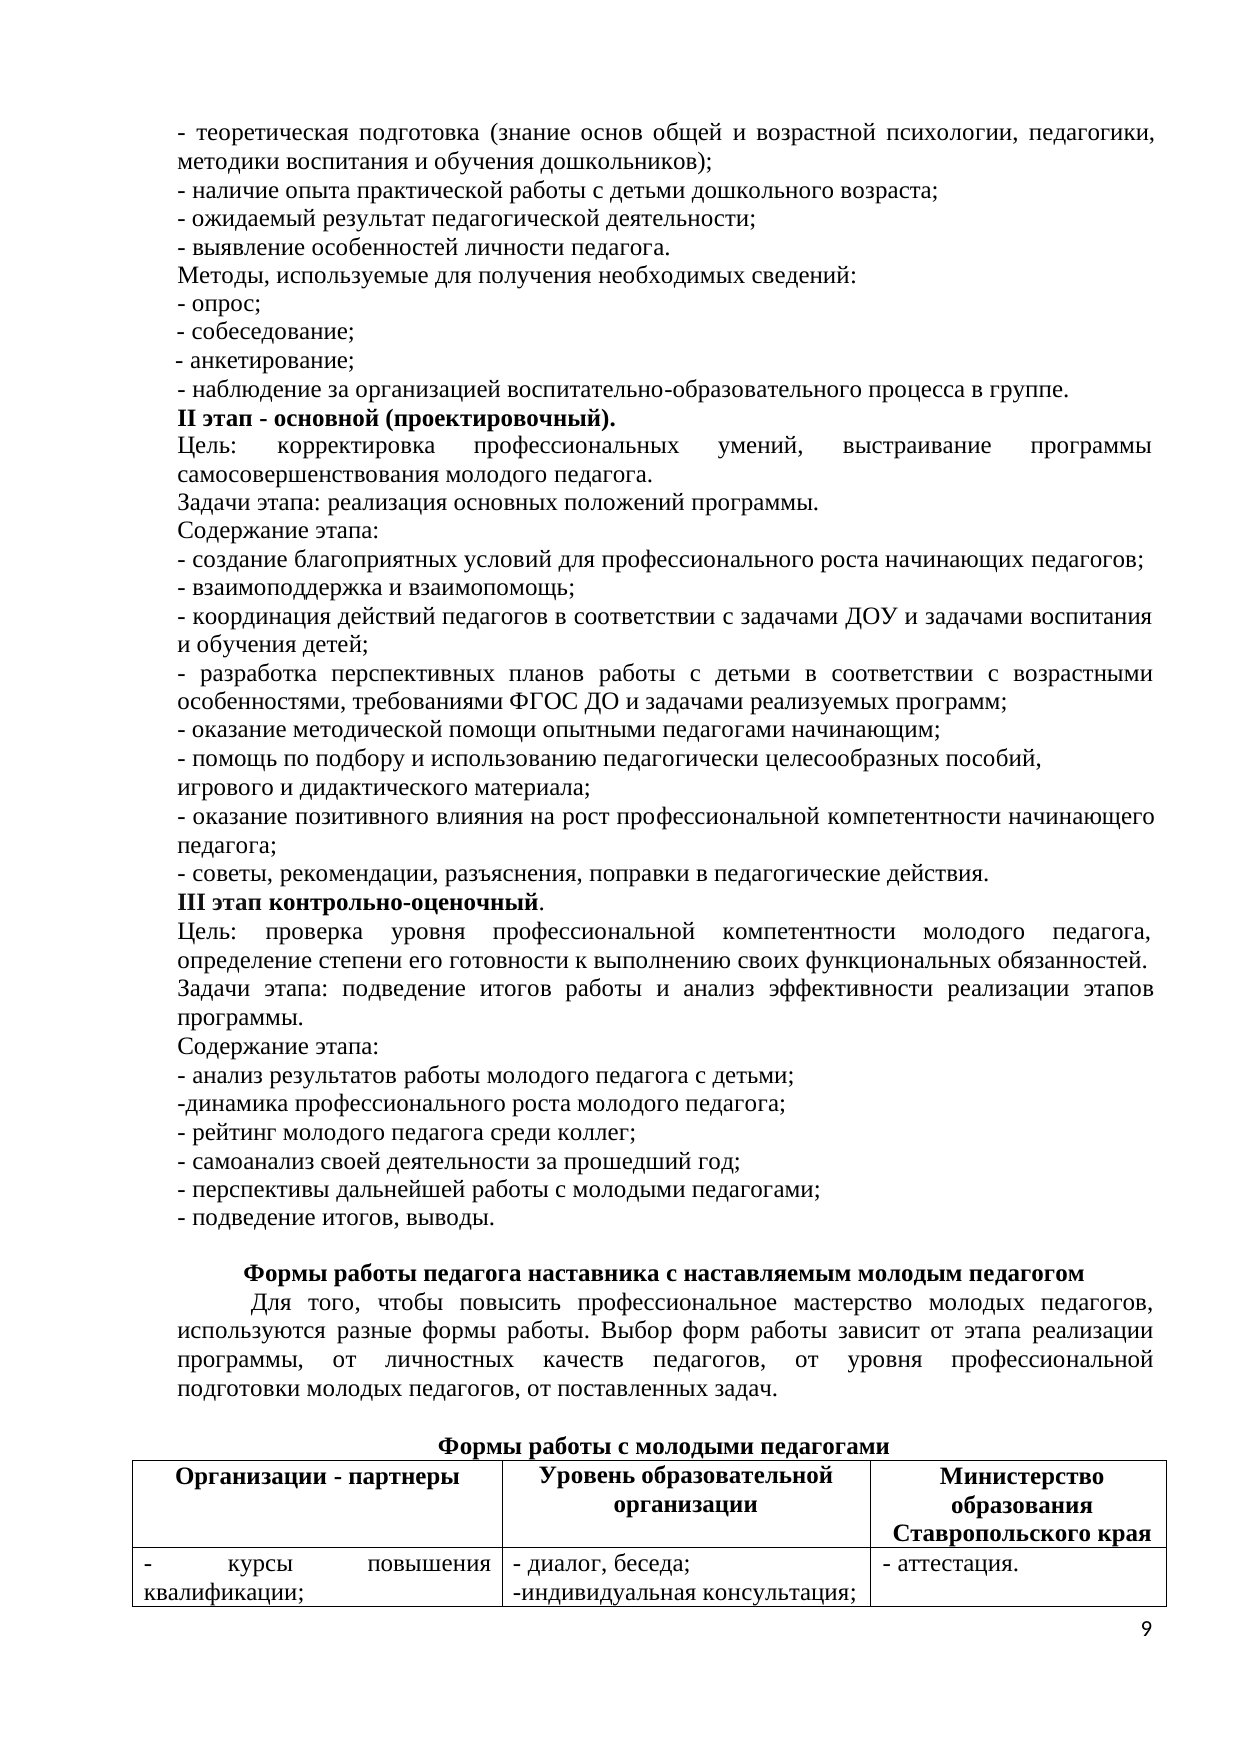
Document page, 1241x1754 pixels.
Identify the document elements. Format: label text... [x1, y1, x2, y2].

text Задачи этапа: реализация основных положений программы. Содержание этапа: [177, 488, 822, 544]
text Содержание этапа: [177, 1031, 1169, 1060]
text Формы работы педагога наставника с наставляемым молодым педагогом [243, 1259, 1169, 1287]
text - выявление особенностей личности педагога. [177, 232, 1169, 261]
table_cell - курсы повышения квалификации; [133, 1548, 502, 1606]
table_cell - аттестация. [871, 1548, 1166, 1606]
text - анализ результатов работы молодого педагога с детьми; -динамика профессионального роста молодого педагога; - рейтинг молодого педагога среди коллег; [177, 1060, 797, 1146]
text - советы, рекомендации, разъяснения, поправки в педагогические действия. III этап контрольно-оценочный. [177, 858, 992, 916]
text - создание благоприятных условий для профессионального роста начинающих педагогов; - взаимоподдержка и взаимопомощь; [177, 545, 1145, 601]
table_header Министерство образования Ставропольского края [871, 1461, 1166, 1547]
text - помощь по подбору и использованию педагогически целесообразных пособий, игрового и дидактического материала; [177, 743, 1144, 801]
table_header Уровень образовательной организации [503, 1461, 870, 1547]
text 9 [1140, 1614, 1169, 1642]
text Цель: корректировка профессиональных умений, выстраивание программы самосовершенствования молодого педагога. [177, 431, 1158, 488]
text Методы, используемые для получения необходимых сведений: - опрос; [177, 261, 858, 317]
table_cell - диалог, беседа; -индивидуальная консультация; [503, 1548, 870, 1606]
text Цель: проверка уровня профессиональной компетентности молодого педагога, определение степени его готовности к выполнению своих функциональных обязанностей. Задачи этапа: подведение итогов работы и анализ эффективности реализации этапов программы. [177, 916, 1157, 1031]
text - оказание позитивного влияния на рост профессиональной компетентности начинающего педагога; [177, 801, 1158, 858]
text - теоретическая подготовка (знание основ общей и возрастной психологии, педагогики, методики воспитания и обучения дошкольников); [177, 117, 1157, 175]
text - перспективы дальнейшей работы с молодыми педагогами; - подведение итогов, выводы. [177, 1175, 824, 1231]
text - разработка перспективных планов работы с детьми в соответствии с возрастными особенностями, требованиями ФГОС ДО и задачами реализуемых программ; [177, 658, 1158, 715]
text - оказание методической помощи опытными педагогами начинающим; [177, 715, 1169, 743]
table_header Организации - партнеры [133, 1461, 502, 1547]
text Для того, чтобы повысить профессиональное мастерство молодых педагогов, используются разные формы работы. Выбор форм работы зависит от этапа реализации программы, от личностных качеств педагогов, от уровня профессиональной подготовки молодых педагогов, от поставленных задач. [177, 1287, 1153, 1401]
text - самоанализ своей деятельности за прошедший год; [177, 1146, 1169, 1175]
text - наличие опыта практической работы с детьми дошкольного возраста; - ожидаемый результат педагогической деятельности; [177, 175, 942, 232]
text - координация действий педагогов в соответствии с задачами ДОУ и задачами воспитания и обучения детей; [177, 602, 1157, 658]
text - наблюдение за организацией воспитательно-образовательного процесса в группе. II этап - основной (проектировочный). [177, 374, 1072, 431]
text Формы работы с молодыми педагогами [438, 1431, 1169, 1459]
text - собеседование; - анкетирование; [169, 317, 354, 374]
